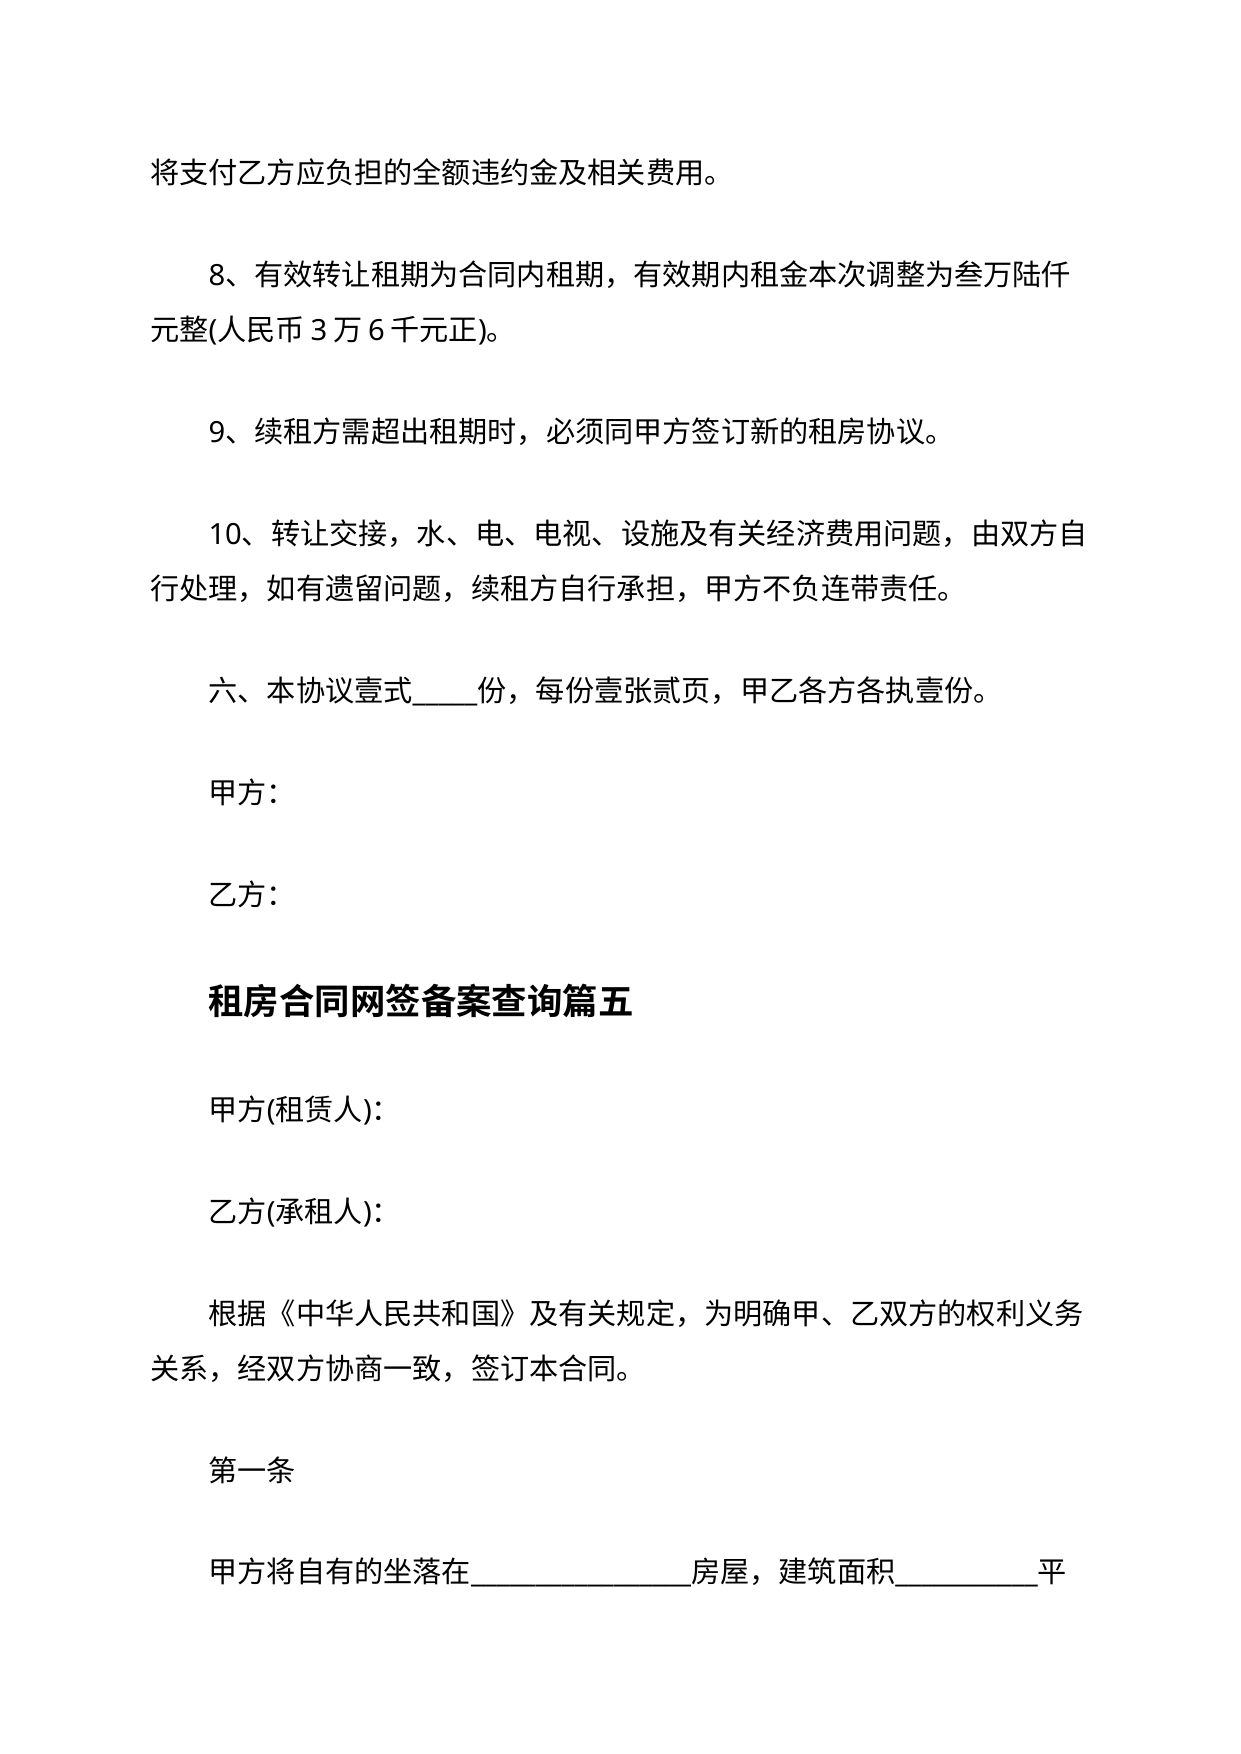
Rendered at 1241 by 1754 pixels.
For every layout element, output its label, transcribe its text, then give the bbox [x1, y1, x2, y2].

text 甲方： [150, 769, 1090, 812]
text 六、本协议壹式_____份，每份壹张贰页，甲乙各方各执壹份。 [150, 667, 1090, 710]
text 9、续租方需超出租期时，必须同甲方签订新的租房协议。 [150, 409, 1090, 451]
text 8、有效转让租期为合同内租期，有效期内租金本次调整为叁万陆仟元整(人民币3万6千元正)。 [150, 252, 1090, 349]
text 乙方： [150, 871, 1090, 913]
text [150, 150, 1090, 192]
text 10、转让交接，水、电、电视、设施及有关经济费用问题，由双方自行处理，如有遗留问题，续租方自行承担，甲方不负连带责任。 [150, 511, 1090, 608]
text 租房合同网签备案查询篇五 [150, 973, 1090, 1024]
text 根据《中华人民共和国》及有关规定，为明确甲、乙双方的权利义务关系，经双方协商一致，签订本合同。 [150, 1290, 1090, 1388]
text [150, 1549, 1090, 1591]
text 乙方(承租人)： [150, 1188, 1090, 1231]
text 第一条 [150, 1447, 1090, 1489]
text 甲方(租赁人)： [150, 1086, 1090, 1129]
